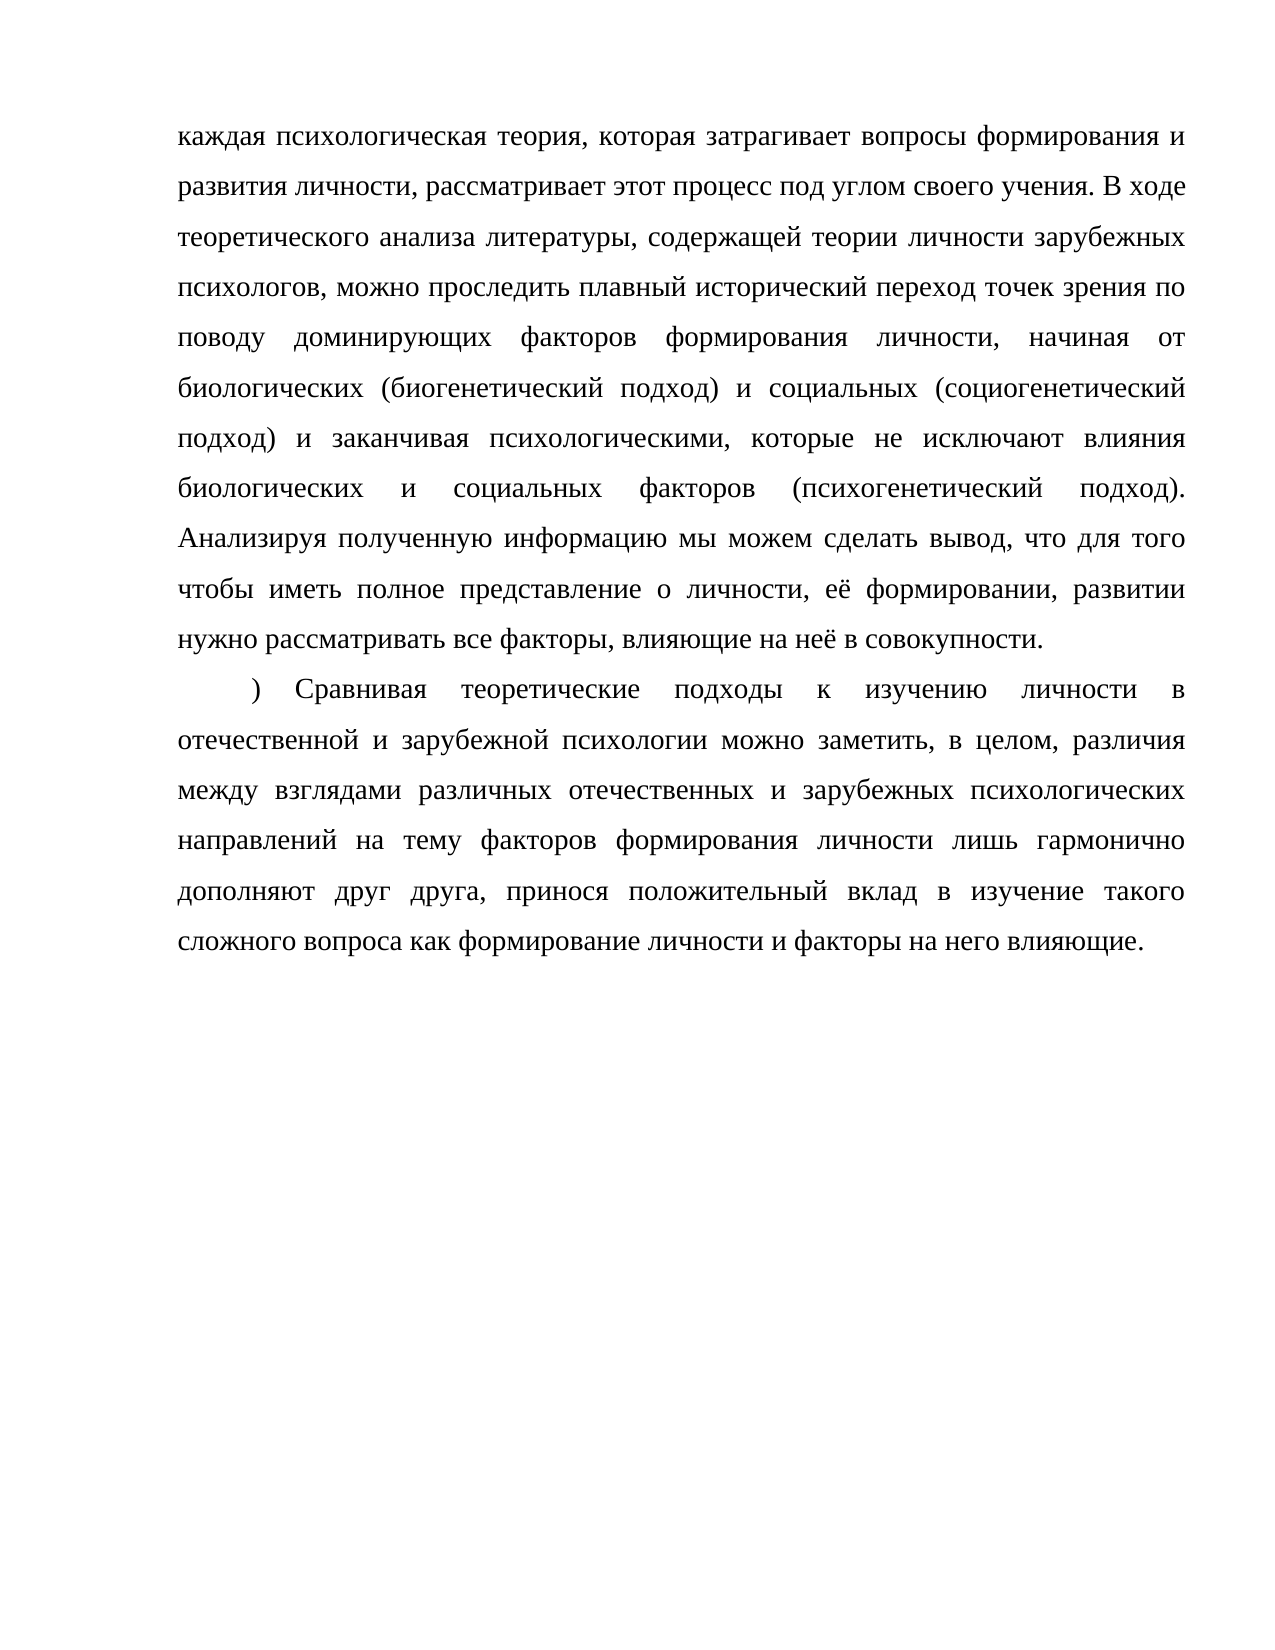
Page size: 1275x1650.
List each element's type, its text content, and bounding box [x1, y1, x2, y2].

text ) Сравнивая теоретические подходы к изучению личности в отечественной и зарубежной психологии можно заметить, в целом, различия между взглядами различных отечественных и зарубежных психологических направлений на тему факторов формирования личности лишь гармонично дополняют друг друга, принося положительный вклад в изучение такого сложного вопроса как формирование личности и факторы на него влияющие. [177, 672, 1186, 957]
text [177, 118, 1186, 655]
